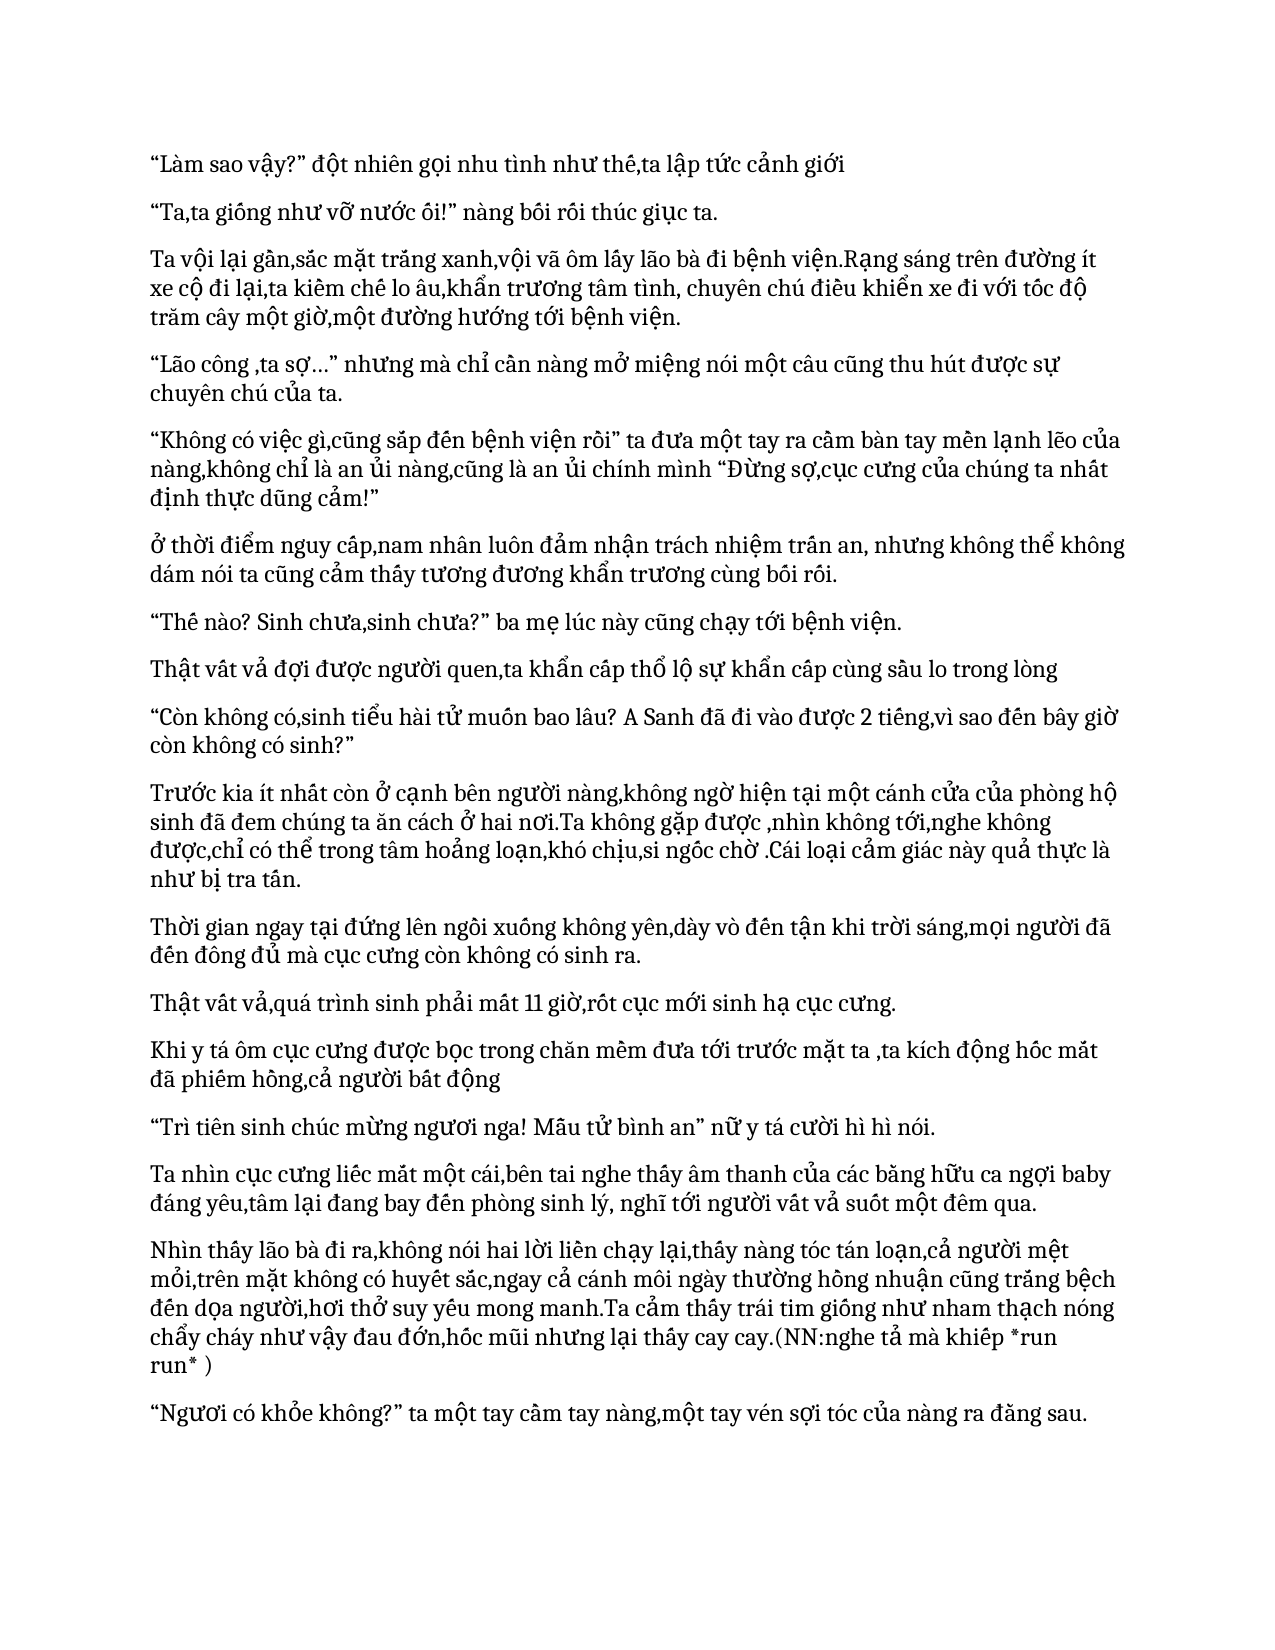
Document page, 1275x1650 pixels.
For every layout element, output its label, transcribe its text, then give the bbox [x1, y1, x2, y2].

text “Không có việc gì,cũng sắp đến bệnh viện rồi” ta đưa một tay ra cầm bàn tay mền lạnh lẽo của nàng,không chỉ là an ủi nàng,cũng là an ủi chính mình “Đừng sợ,cục cưng của chúng ta nhất định thực dũng cảm!” [150, 426, 1125, 512]
text “Ngươi có khỏe không?” ta một tay cầm tay nàng,một tay vén sợi tóc của nàng ra đằng sau. [150, 1399, 1125, 1427]
text “Làm sao vậy?” đột nhiên gọi nhu tình như thế,ta lập tức cảnh giới [150, 150, 1125, 179]
text ở thời điểm nguy cấp,nam nhân luôn đảm nhận trách nhiệm trấn an, nhưng không thể không dám nói ta cũng cảm thấy tương đương khẩn trương cùng bối rối. [150, 531, 1125, 589]
text Trước kia ít nhất còn ở cạnh bên người nàng,không ngờ hiện tại một cánh cửa của phòng hộ sinh đã đem chúng ta ăn cách ở hai nơi.Ta không gặp được ,nhìn không tới,nghe không được,chỉ có thể trong tâm hoảng loạn,khó chịu,si ngốc chờ .Cái loại cảm giác này quả thực là như bị tra tấn. [150, 779, 1125, 894]
text Khi y tá ôm cục cưng được bọc trong chăn mềm đưa tới trước mặt ta ,ta kích động hốc mắt đã phiếm hồng,cả người bất động [150, 1036, 1125, 1094]
text Ta vội lại gần,sắc mặt trắng xanh,vội vã ôm lấy lão bà đi bệnh viện.Rạng sáng trên đường ít xe cộ đi lại,ta kiềm chế lo âu,khẩn trương tâm tình, chuyên chú điều khiển xe đi với tốc độ trăm cây một giờ,một đường hướng tới bệnh viện. [150, 245, 1125, 331]
text “Lão công ,ta sợ…” nhưng mà chỉ cần nàng mở miệng nói một câu cũng thu hút được sự chuyên chú của ta. [150, 350, 1125, 407]
text “Trì tiên sinh chúc mừng ngươi nga! Mẫu tử bình an” nữ y tá cười hì hì nói. [150, 1112, 1125, 1141]
text Thật vất vả đợi được người quen,ta khẩn cấp thổ lộ sự khẩn cấp cùng sầu lo trong lòng [150, 655, 1125, 684]
text Nhìn thấy lão bà đi ra,không nói hai lời liền chạy lại,thấy nàng tóc tán loạn,cả người mệt mỏi,trên mặt không có huyết sắc,ngay cả cánh môi ngày thường hồng nhuận cũng trắng bệch đến dọa người,hơi thở suy yếu mong manh.Ta cảm thấy trái tim giống như nham thạch nóng chẩy cháy như vậy đau đớn,hốc mũi nhưng lại thấy cay cay.(NN:nghe tả mà khiếp *run run* ) [150, 1236, 1125, 1380]
text “Ta,ta giống như vỡ nước ối!” nàng bối rối thúc giục ta. [150, 197, 1125, 226]
text Ta nhìn cục cưng liếc mắt một cái,bên tai nghe thấy âm thanh của các bằng hữu ca ngợi baby đáng yêu,tâm lại đang bay đến phòng sinh lý, nghĩ tới người vất vả suốt một đêm qua. [150, 1160, 1125, 1217]
text Thời gian ngay tại đứng lên ngồi xuống không yên,dày vò đến tận khi trời sáng,mọi người đã đến đông đủ mà cục cưng còn không có sinh ra. [150, 912, 1125, 970]
text “Thế nào? Sinh chưa,sinh chưa?” ba mẹ lúc này cũng chạy tới bệnh viện. [150, 607, 1125, 636]
text Thật vất vả,quá trình sinh phải mất 11 giờ,rốt cục mới sinh hạ cục cưng. [150, 989, 1125, 1017]
text “Còn không có,sinh tiểu hài tử muốn bao lâu? A Sanh đã đi vào được 2 tiếng,vì sao đến bây giờ còn không có sinh?” [150, 702, 1125, 760]
